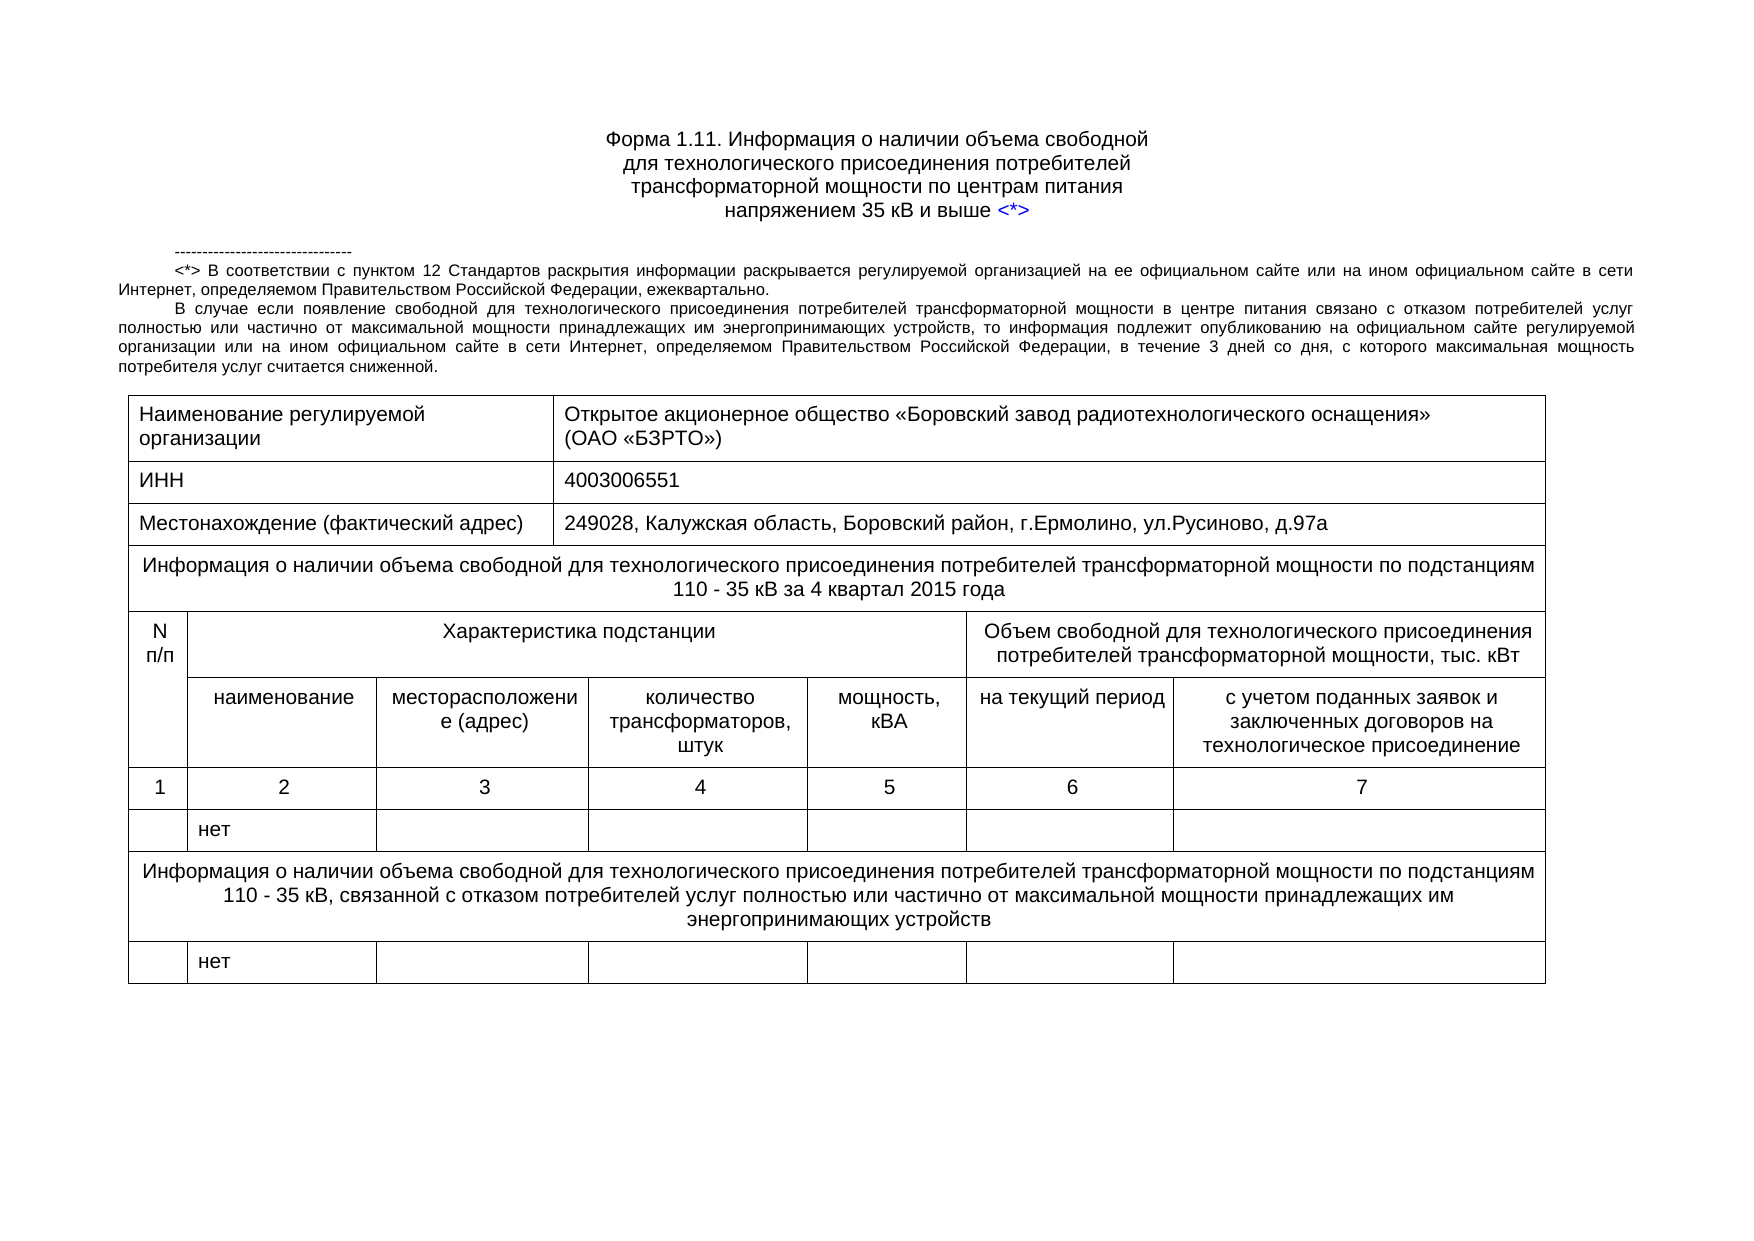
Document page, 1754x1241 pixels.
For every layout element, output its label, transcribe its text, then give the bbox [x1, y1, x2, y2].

text трансформаторной мощности по центрам питания [118, 174, 1636, 198]
table_cell 1 [129, 768, 187, 809]
table_cell месторасположение (адрес) [377, 678, 588, 767]
table_cell 3 [377, 768, 588, 809]
table_cell [1174, 942, 1545, 983]
table_cell на текущий период [967, 678, 1173, 767]
table_cell нет [188, 942, 376, 983]
text для технологического присоединения потребителей [118, 150, 1636, 174]
table_cell 4003006551 [554, 462, 1545, 503]
table_cell мощность, кВА [808, 678, 966, 767]
table_cell Местонахождение (фактический адрес) [129, 504, 553, 545]
table_cell наименование [188, 678, 376, 767]
table_cell с учетом поданных заявок и заключенных договоров на технологическое присоединение [1174, 678, 1545, 767]
table_cell [377, 942, 588, 983]
table_header Открытое акционерное общество «Боровский завод радиотехнологического оснащения» (ОАО «БЗРТО») [554, 396, 1545, 461]
table_cell 5 [808, 768, 966, 809]
table_cell [808, 810, 966, 851]
table_cell Объем свободной для технологического присоединения потребителей трансформаторной мощности, тыс. кВт [967, 612, 1545, 677]
table_cell нет [188, 810, 376, 851]
table_cell Информация о наличии объема свободной для технологического присоединения потребителей трансформаторной мощности по подстанциям 110 - 35 кВ за 4 квартал 2015 года [129, 546, 1545, 611]
table_cell [1174, 810, 1545, 851]
table_cell Характеристика подстанции [188, 612, 966, 677]
text -------------------------------- [118, 241, 1636, 261]
table_cell [377, 810, 588, 851]
table_cell [129, 810, 187, 851]
table_cell [129, 942, 187, 983]
table_header Наименование регулируемой организации [129, 396, 553, 461]
table_cell 2 [188, 768, 376, 809]
table_cell 6 [967, 768, 1173, 809]
text <*> В соответствии с пунктом 12 Стандартов раскрытия информации раскрывается регулируемой организацией на ее официальном сайте или на ином официальном сайте в сети Интернет, определяемом Правительством Российской Федерации, ежеквартально. [118, 261, 1636, 299]
table_cell 7 [1174, 768, 1545, 809]
table_cell [589, 942, 807, 983]
table_cell количество трансформаторов, штук [589, 678, 807, 767]
table_cell ИНН [129, 462, 553, 503]
table_cell 249028, Калужская область, Боровский район, г.Ермолино, ул.Русиново, д.97а [554, 504, 1545, 545]
table_cell N п/п [129, 612, 187, 767]
table_cell [808, 942, 966, 983]
text В случае если появление свободной для технологического присоединения потребителей трансформаторной мощности в центре питания связано с отказом потребителей услуг полностью или частично от максимальной мощности принадлежащих им энергопринимающих устройств, то информация подлежит опубликованию на официальном сайте регулируемой организации или на ином официальном сайте в сети Интернет, определяемом Правительством Российской Федерации, в течение 3 дней со дня, с которого максимальная мощность потребителя услуг считается сниженной. [118, 299, 1636, 376]
table_cell [967, 810, 1173, 851]
table_cell 4 [589, 768, 807, 809]
text Форма 1.11. Информация о наличии объема свободной [118, 126, 1636, 150]
table_cell Информация о наличии объема свободной для технологического присоединения потребителей трансформаторной мощности по подстанциям 110 - 35 кВ, связанной с отказом потребителей услуг полностью или частично от максимальной мощности принадлежащих им энергопринимающих устройств [129, 852, 1545, 941]
text напряжением 35 кВ и выше <*> [118, 198, 1636, 222]
table_cell [589, 810, 807, 851]
table_cell [967, 942, 1173, 983]
